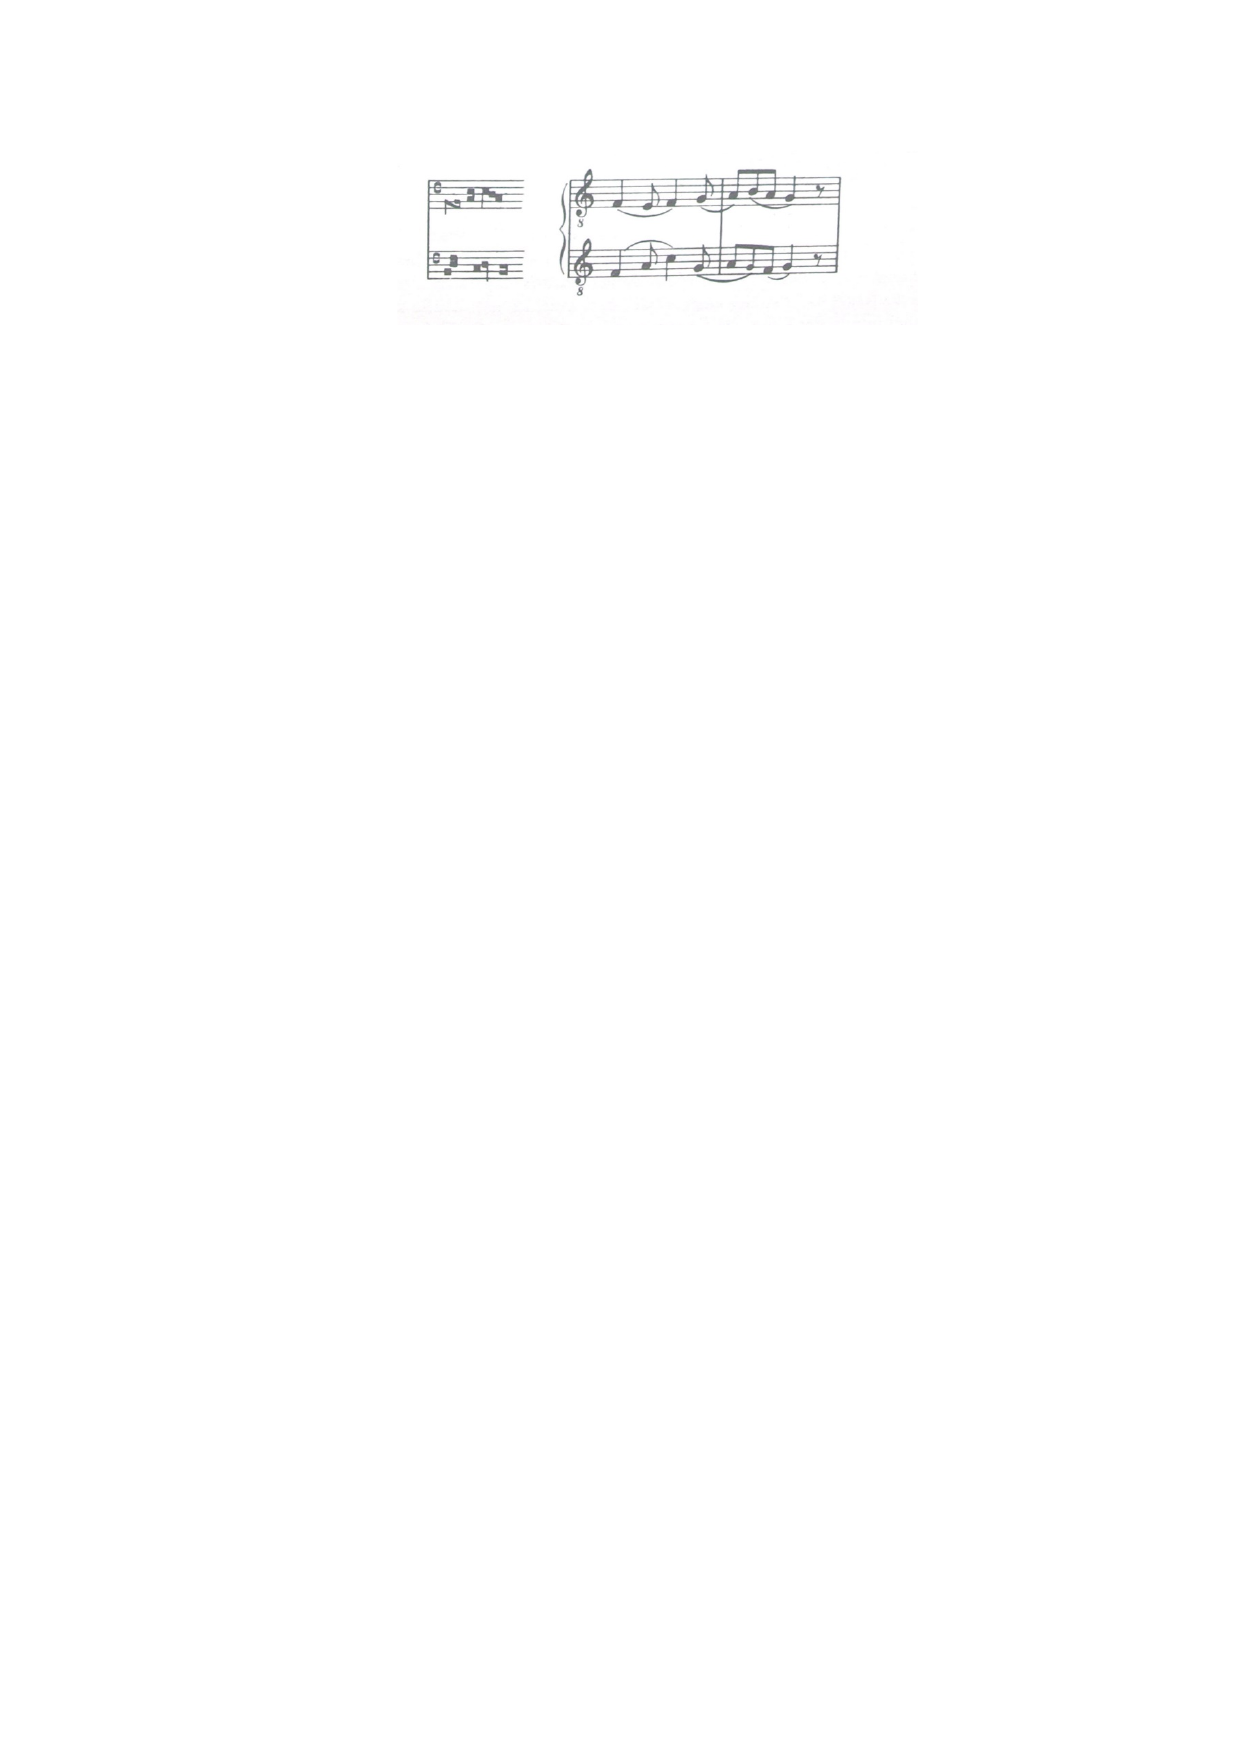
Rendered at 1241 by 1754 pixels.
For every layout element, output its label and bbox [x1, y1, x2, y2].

picture [397, 147, 918, 325]
